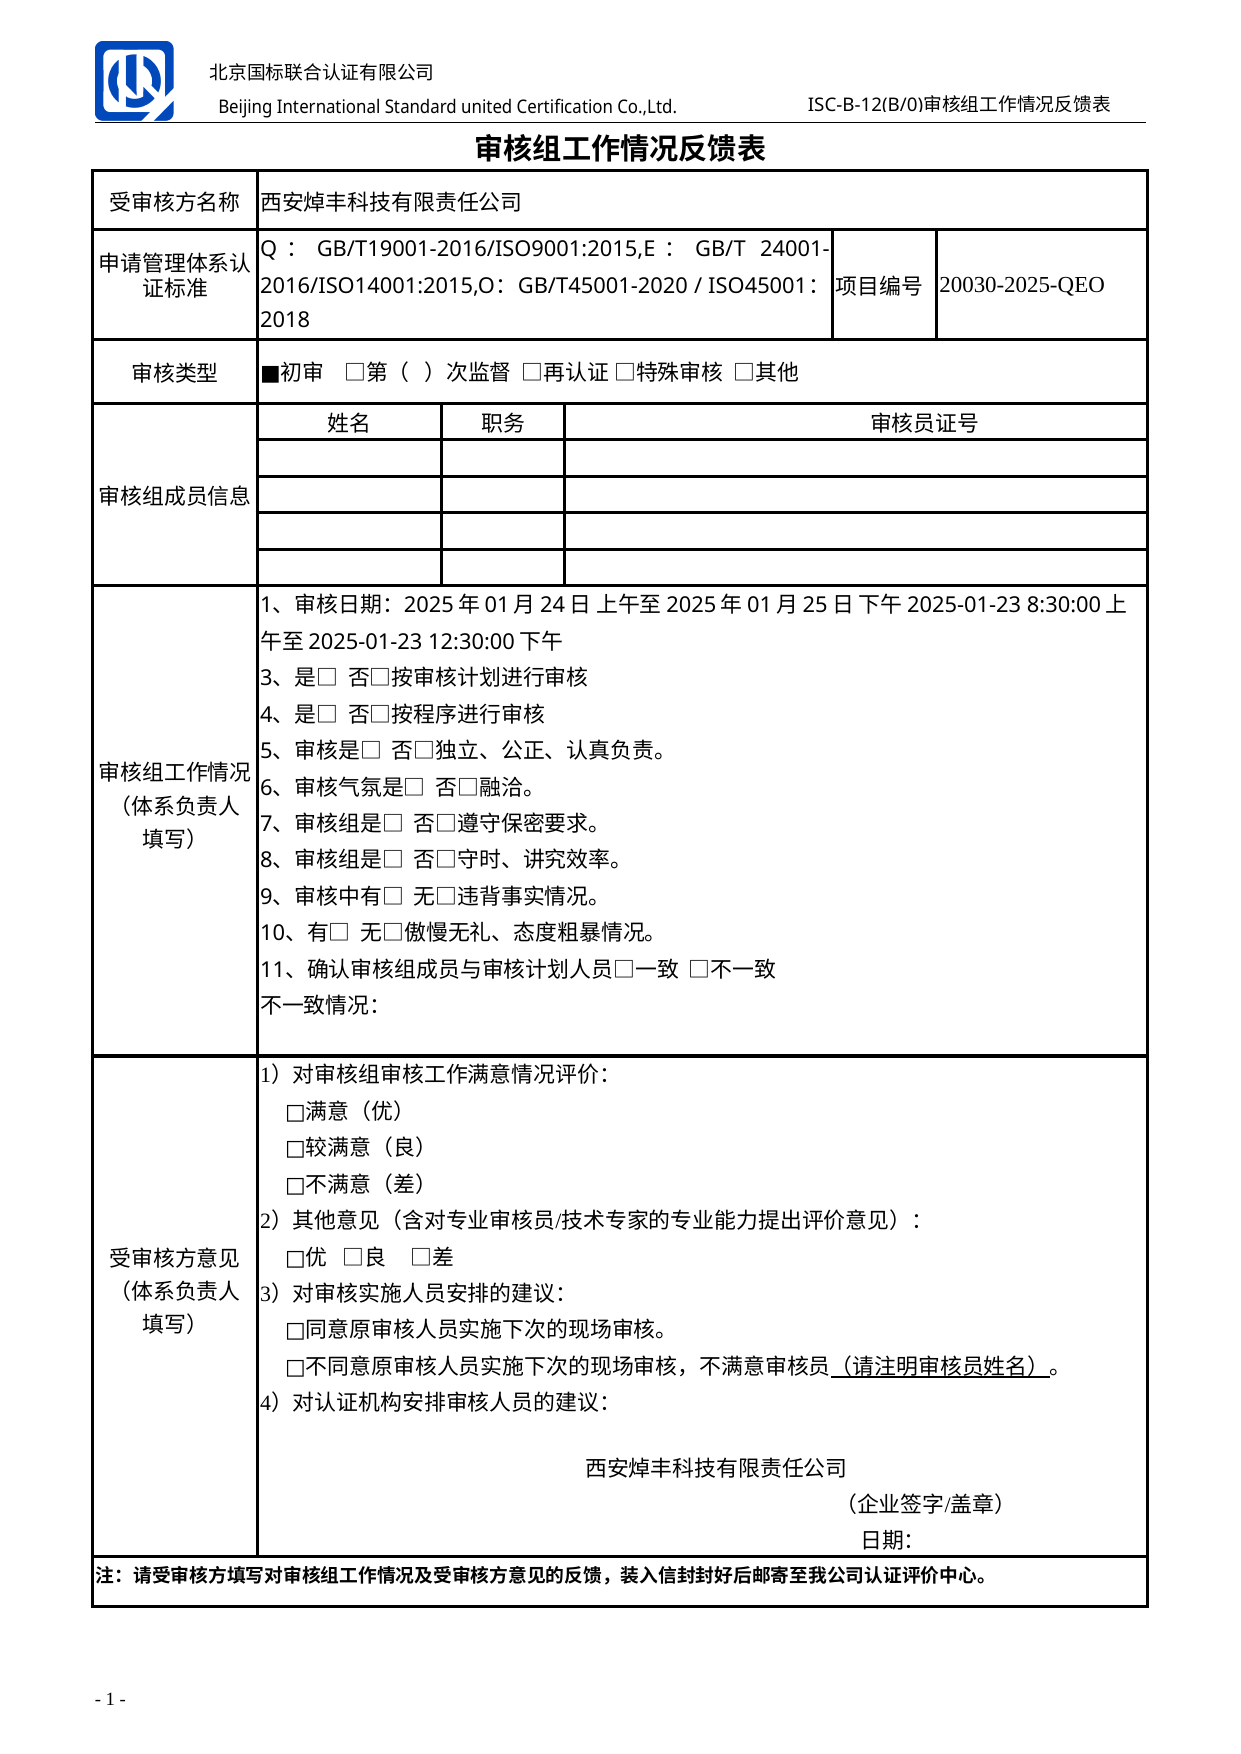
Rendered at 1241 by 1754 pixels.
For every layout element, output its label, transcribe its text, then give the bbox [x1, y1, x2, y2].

table_cell [566, 514, 1146, 548]
table_cell [566, 478, 1146, 511]
table_header 受审核方名称 [94, 172, 256, 228]
table_cell [443, 514, 563, 548]
text 审核组工作情况反馈表 [94, 123, 1146, 169]
table_cell [443, 478, 563, 511]
table_cell 申请管理体系认证标准 [94, 231, 256, 338]
table_cell [566, 441, 1146, 475]
table_cell 20030-2025-QEO [938, 231, 1146, 338]
table_cell 受审核方意见（体系负责人 填写） [94, 1058, 256, 1555]
table_cell [259, 441, 440, 475]
table_header 西安焯丰科技有限责任公司 [259, 172, 1146, 228]
table_cell [443, 441, 563, 475]
table_cell 职务 [443, 405, 563, 438]
picture [95, 41, 174, 121]
table_cell 审核组成员信息 [94, 405, 256, 584]
table_cell 审核员证号 [566, 405, 1146, 438]
table_cell 1）对审核组审核工作满意情况评价： □满意（优） □较满意（良） □不满意（差） 2）其他意见（含对专业审核员/技术专家的专业能力提出评价意见）： □优 □良 □差 3）对审核实施人员安排的建议： □同意原审核人员实施下次的现场审核。 □不同意原审核人员实施下次的现场审核，不满意审核员（请注明审核员姓名）。 4）对认证机构安排审核人员的建议： 西安焯丰科技有限责任公司 （企业签字/盖章） 日期： [259, 1058, 1146, 1555]
table_cell 项目编号 [834, 231, 935, 338]
table_cell 审核类型 [94, 341, 256, 402]
table_cell 注：请受审核方填写对审核组工作情况及受审核方意见的反馈，装入信封封好后邮寄至我公司认证评价中心。 [94, 1558, 1146, 1604]
table_cell [566, 551, 1146, 584]
table_cell [259, 478, 440, 511]
table_cell [259, 514, 440, 548]
table_cell ■初审 □第（ ）次监督 □再认证 □特殊审核 □其他 [259, 341, 1146, 402]
table_cell [443, 551, 563, 584]
table_cell 审核组工作情况（体系负责人 填写） [94, 587, 256, 1054]
table_cell Q：GB/T19001-2016/ISO9001:2015,E：GB/T 24001-2016/ISO14001:2015,O：GB/T45001-2020 / ISO45001：2018 [259, 231, 831, 338]
table_cell [259, 551, 440, 584]
table_cell 姓名 [259, 405, 440, 438]
table_cell 1、审核日期：2025年01月24日 上午至2025年01月25日 下午2025-01-23 8:30:00上午至2025-01-23 12:30:00下午 3、是□ 否□按审核计划进行审核 4、是□ 否□按程序进行审核 5、审核是□ 否□独立、公正、认真负责。 6、审核气氛是□ 否□融洽。 7、审核组是□ 否□遵守保密要求。 8、审核组是□ 否□守时、讲究效率。 9、审核中有□ 无□违背事实情况。 10、有□ 无□傲慢无礼、态度粗暴情况。 11、确认审核组成员与审核计划人员□一致 □不一致 不一致情况： [259, 587, 1146, 1054]
